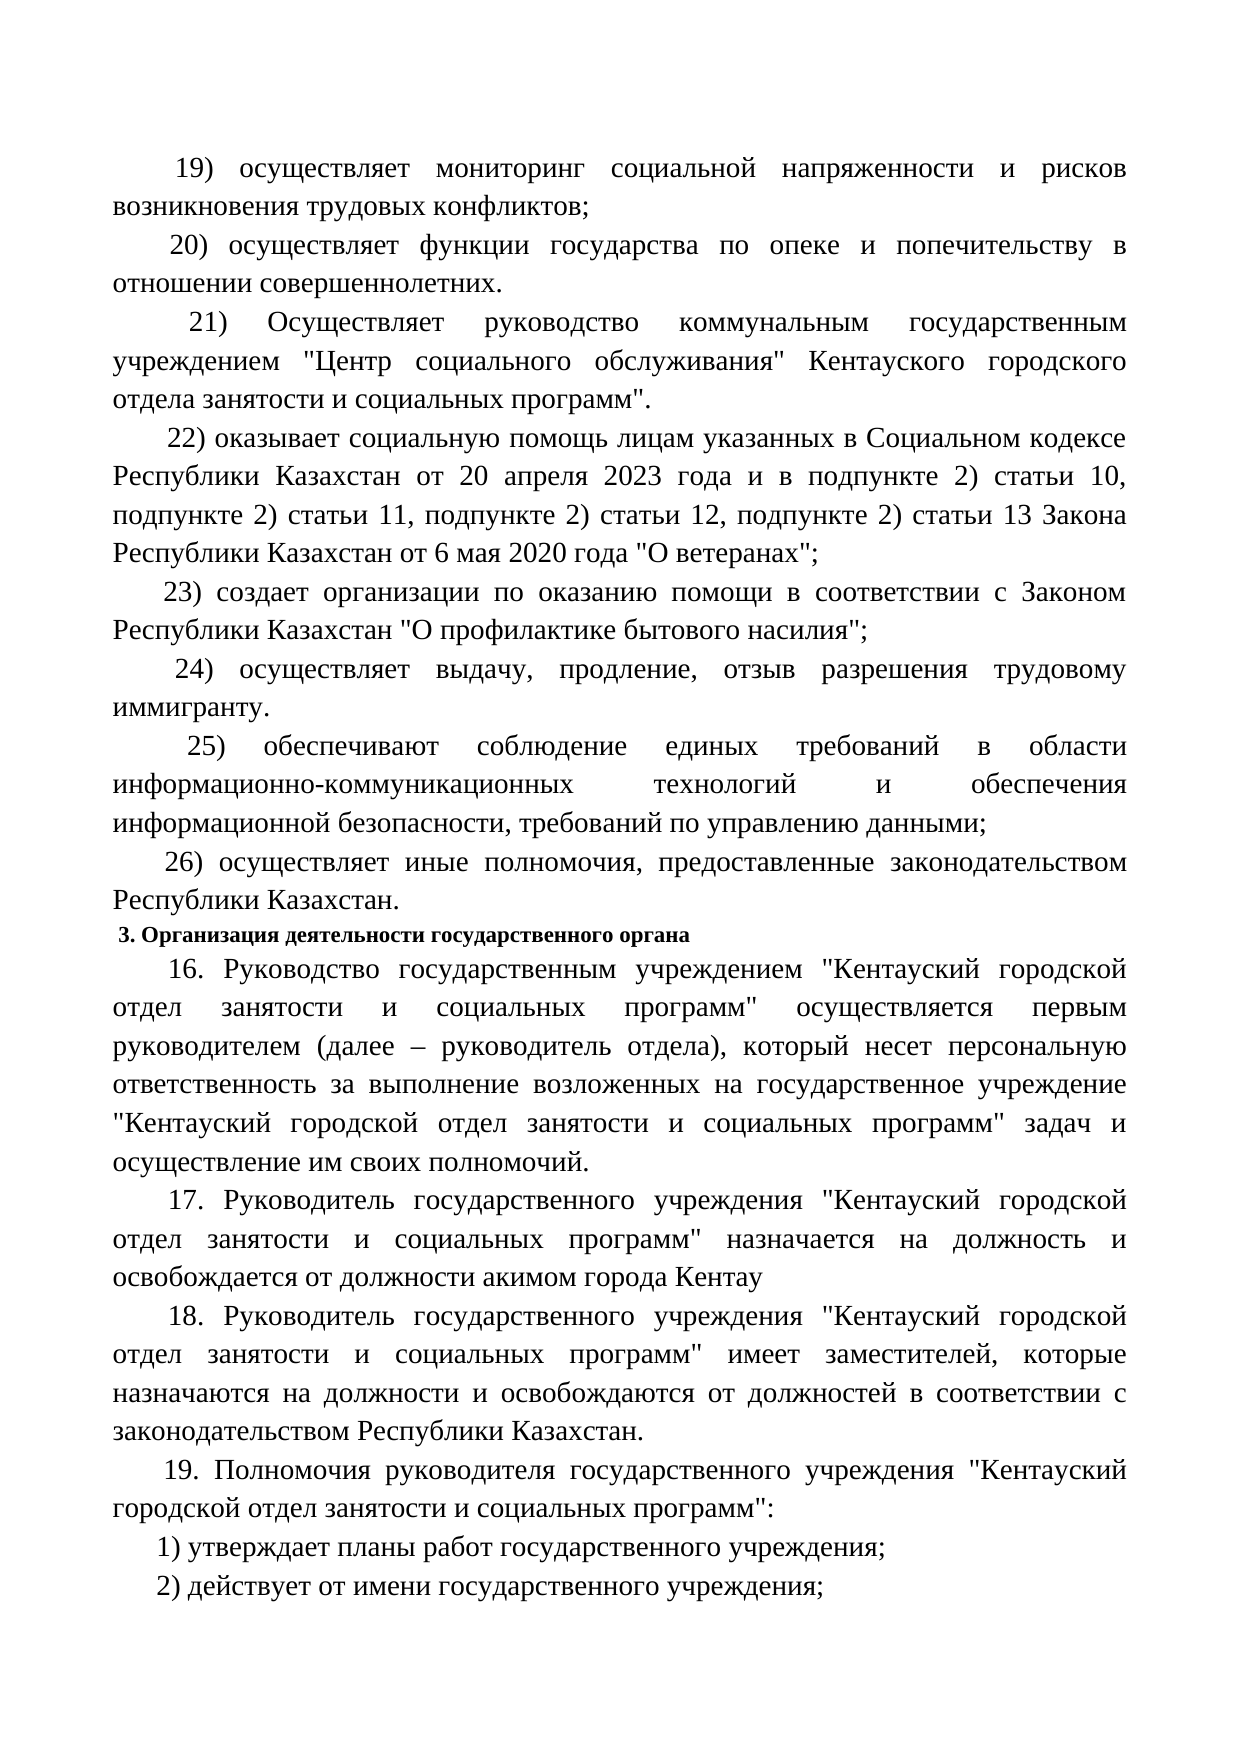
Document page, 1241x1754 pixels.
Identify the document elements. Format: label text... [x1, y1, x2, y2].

text 19. Полномочия руководителя государственного учреждения "Кентауский городской отдел занятости и социальных программ": [112, 1452, 1128, 1524]
text 19) осуществляет мониторинг социальной напряженности и рисков возникновения трудовых конфликтов; [112, 150, 1128, 222]
text 25) обеспечивают соблюдение единых требований в области информационно-коммуникационных технологий и обеспечения информационной безопасности, требований по управлению данными; [112, 728, 1128, 839]
text 24) осуществляет выдачу, продление, отзыв разрешения трудовому иммигранту. [112, 651, 1128, 723]
text 26) осуществляет иные полномочия, предоставленные законодательством Республики Казахстан. [112, 844, 1128, 916]
text 16. Руководство государственным учреждением "Кентауский городской отдел занятости и социальных программ" осуществляется первым руководителем (далее – руководитель отдела), который несет персональную ответственность за выполнение возложенных на государственное учреждение "Кентауский городской отдел занятости и социальных программ" задач и осуществление им своих полномочий. [112, 951, 1128, 1177]
text 21) Осуществляет руководство коммунальным государственным учреждением "Центр социального обслуживания" Кентауского городского отдела занятости и социальных программ". [112, 304, 1128, 415]
text 1) утверждает планы работ государственного учреждения; [112, 1529, 1128, 1563]
text 23) создает организации по оказанию помощи в соответствии с Законом Республики Казахстан "О профилактике бытового насилия"; [112, 574, 1128, 646]
text 3. Организация деятельности государственного органа [112, 921, 1128, 947]
text 2) действует от имени государственного учреждения; [112, 1568, 1128, 1601]
text 18. Руководитель государственного учреждения "Кентауский городской отдел занятости и социальных программ" имеет заместителей, которые назначаются на должности и освобождаются от должностей в соответствии с законодательством Республики Казахстан. [112, 1298, 1128, 1447]
text 20) осуществляет функции государства по опеке и попечительству в отношении совершеннолетних. [112, 227, 1128, 299]
text 17. Руководитель государственного учреждения "Кентауский городской отдел занятости и социальных программ" назначается на должность и освобождается от должности акимом города Кентау [112, 1182, 1128, 1293]
text 22) оказывает социальную помощь лицам указанных в Социальном кодексе Республики Казахстан от 20 апреля 2023 года и в подпункте 2) статьи 10, подпункте 2) статьи 11, подпункте 2) статьи 12, подпункте 2) статьи 13 Закона Республики Казахстан от 6 мая 2020 года "О ветеранах"; [112, 420, 1128, 569]
